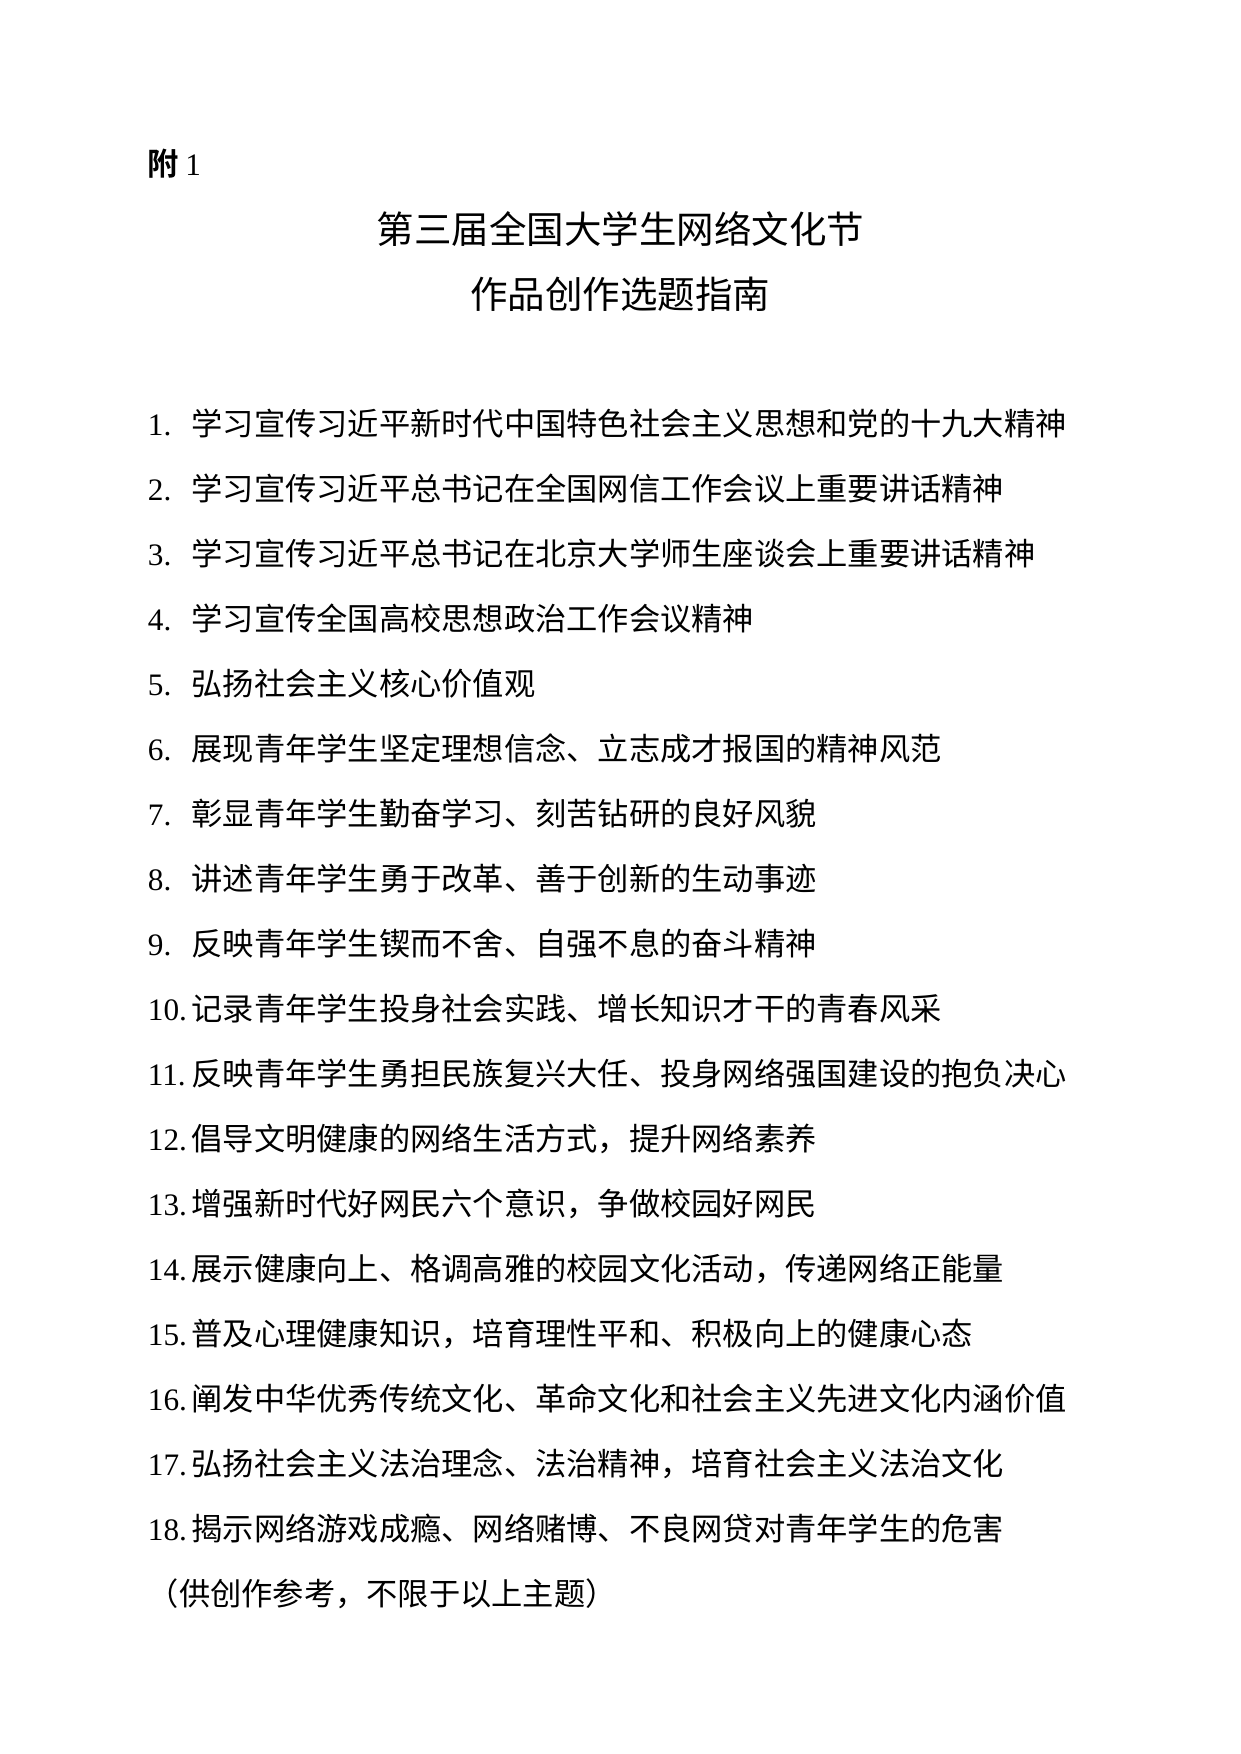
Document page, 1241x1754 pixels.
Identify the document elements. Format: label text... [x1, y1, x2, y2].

list 增强新时代好网民六个意识，争做校园好网民 [148, 1169, 1092, 1234]
list 揭示网络游戏成瘾、网络赌博、不良网贷对青年学生的危害 [148, 1494, 1092, 1559]
list 倡导文明健康的网络生活方式，提升网络素养 [148, 1104, 1092, 1169]
list 阐发中华优秀传统文化、革命文化和社会主义先进文化内涵价值 [148, 1364, 1092, 1429]
text 第三届全国大学生网络文化节 [148, 194, 1092, 259]
list 学习宣传习近平总书记在北京大学师生座谈会上重要讲话精神 [148, 519, 1092, 584]
list 弘扬社会主义法治理念、法治精神，培育社会主义法治文化 [148, 1429, 1092, 1494]
list 展示健康向上、格调高雅的校园文化活动，传递网络正能量 [148, 1234, 1092, 1299]
list 学习宣传习近平总书记在全国网信工作会议上重要讲话精神 [148, 454, 1092, 519]
text （供创作参考，不限于以上主题） [148, 1559, 1092, 1624]
list 记录青年学生投身社会实践、增长知识才干的青春风采 [148, 974, 1092, 1039]
list 展现青年学生坚定理想信念、立志成才报国的精神风范 [148, 714, 1092, 779]
list 学习宣传习近平新时代中国特色社会主义思想和党的十九大精神 [148, 389, 1092, 454]
text 附1 [148, 129, 1092, 194]
list 普及心理健康知识，培育理性平和、积极向上的健康心态 [148, 1299, 1092, 1364]
list 学习宣传全国高校思想政治工作会议精神 [148, 584, 1092, 649]
list 反映青年学生锲而不舍、自强不息的奋斗精神 [148, 909, 1092, 974]
text 作品创作选题指南 [148, 259, 1092, 324]
list 反映青年学生勇担民族复兴大任、投身网络强国建设的抱负决心 [148, 1039, 1092, 1104]
list 弘扬社会主义核心价值观 [148, 649, 1092, 714]
list 讲述青年学生勇于改革、善于创新的生动事迹 [148, 844, 1092, 909]
list 彰显青年学生勤奋学习、刻苦钻研的良好风貌 [148, 779, 1092, 844]
